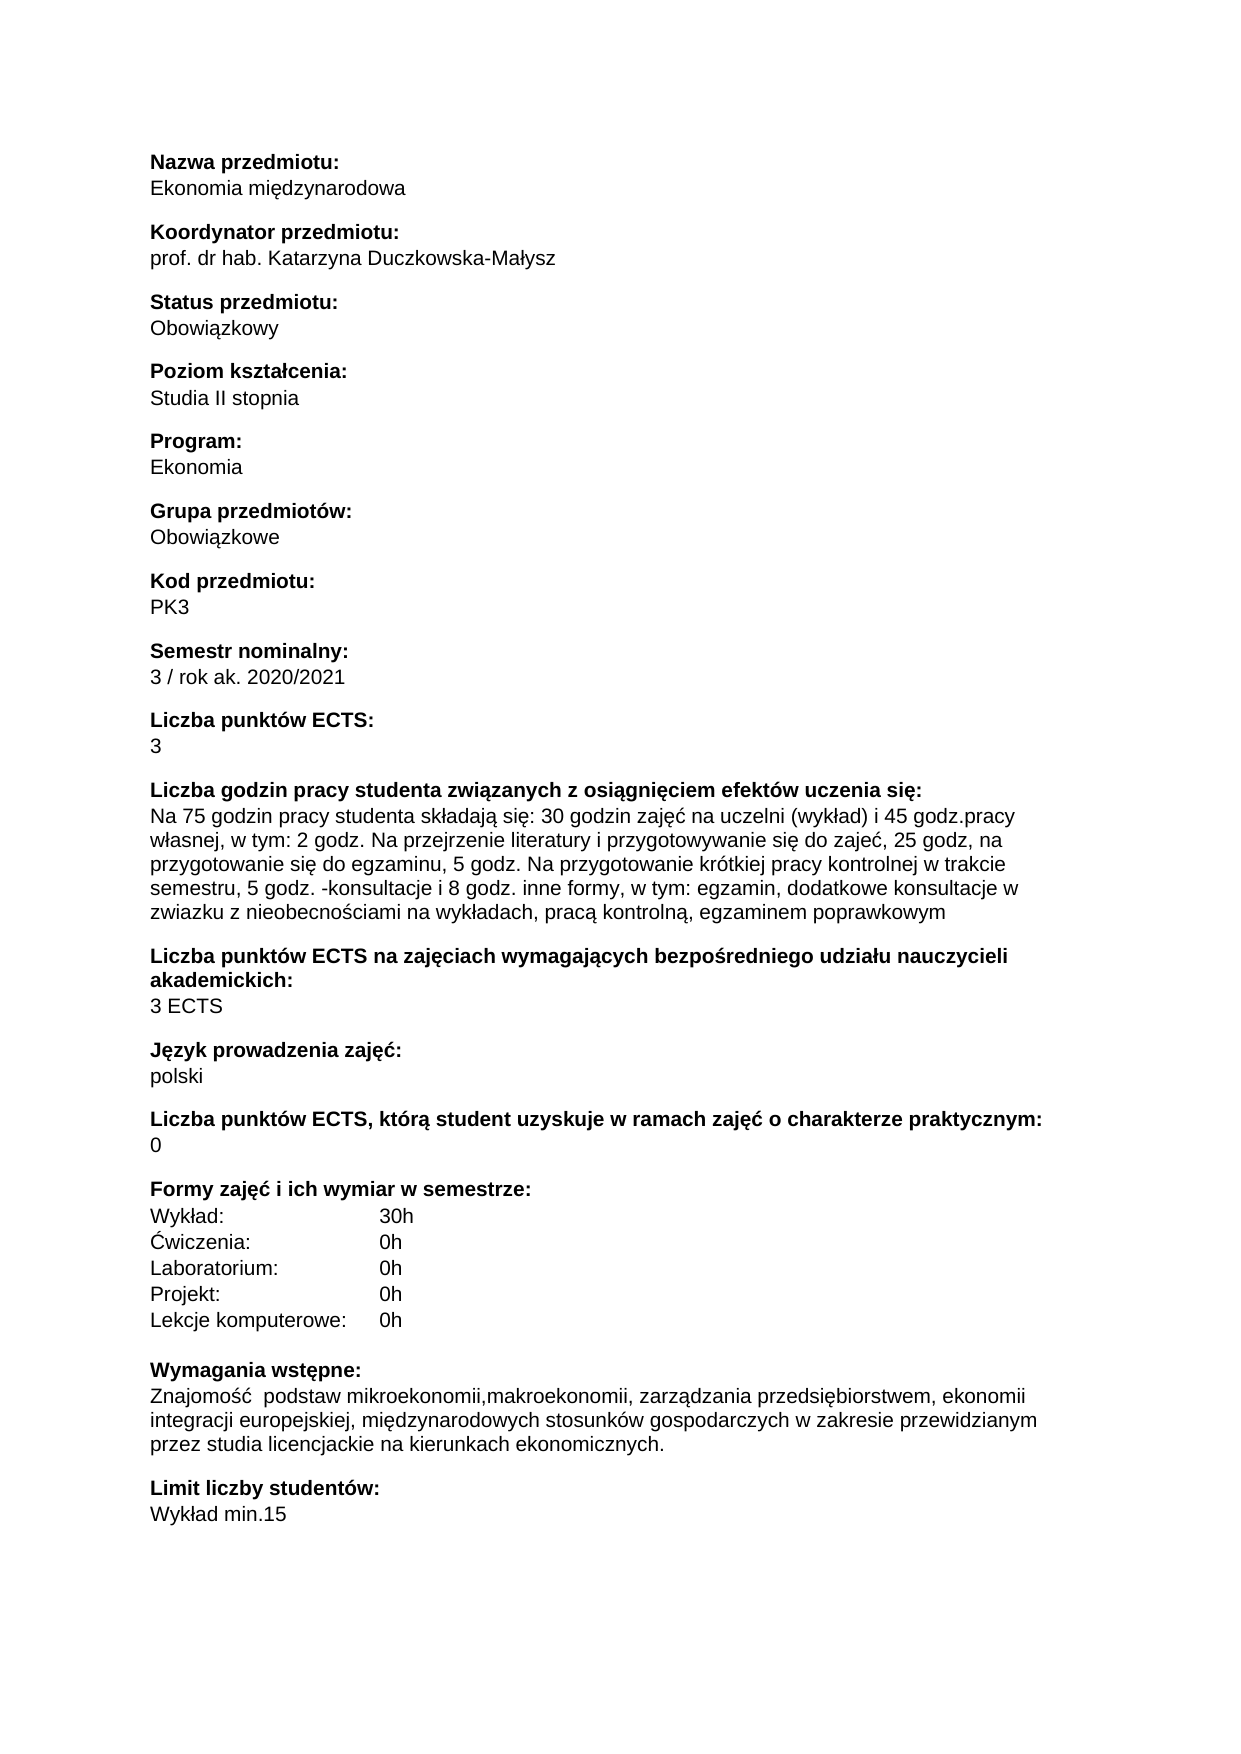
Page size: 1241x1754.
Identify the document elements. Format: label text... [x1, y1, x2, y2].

text Limit liczby studentów: [150, 1476, 1090, 1499]
text Obowiązkowy [150, 316, 1090, 339]
text Semestr nominalny: [150, 638, 1090, 662]
text Ekonomia międzynarodowa [150, 176, 1090, 200]
text 3 ECTS [150, 994, 1090, 1018]
text Obowiązkowe [150, 525, 1090, 549]
text 3 [150, 734, 1090, 758]
text Program: [150, 429, 1090, 453]
table_cell 0h [369, 1228, 597, 1254]
text Wykład min.15 [150, 1502, 1090, 1526]
text 3 / rok ak. 2020/2021 [150, 664, 1090, 688]
text Ekonomia [150, 455, 1090, 479]
text Znajomość podstaw mikroekonomii,makroekonomii, zarządzania przedsiębiorstwem, ekonomii integracji europejskiej, międzynarodowych stosunków gospodarczych w zakresie przewidzianym przez studia licencjackie na kierunkach ekonomicznych. [150, 1384, 1090, 1456]
text Kod przedmiotu: [150, 569, 1090, 593]
text Liczba godzin pracy studenta związanych z osiągnięciem efektów uczenia się: [150, 778, 1090, 802]
text Nazwa przedmiotu: [150, 150, 1090, 174]
text Język prowadzenia zajęć: [150, 1037, 1090, 1061]
table_cell Laboratorium: [140, 1256, 367, 1280]
table_cell Projekt: [140, 1282, 367, 1306]
text PK3 [150, 595, 1090, 619]
table_cell Lekcje komputerowe: [140, 1308, 367, 1332]
text polski [150, 1063, 1090, 1087]
text Poziom kształcenia: [150, 359, 1090, 383]
text Studia II stopnia [150, 385, 1090, 409]
table_cell 0h [369, 1254, 597, 1280]
text prof. dr hab. Katarzyna Duczkowska-Małysz [150, 246, 1090, 270]
text 0 [150, 1133, 1090, 1157]
text Na 75 godzin pracy studenta składają się: 30 godzin zajęć na uczelni (wykład) i 45 godz.pracy własnej, w tym: 2 godz. Na przejrzenie literatury i przygotowywanie się do zajeć, 25 godz, na przygotowanie się do egzaminu, 5 godz. Na przygotowanie krótkiej pracy kontrolnej w trakcie semestru, 5 godz. -konsultacje i 8 godz. inne formy, w tym: egzamin, dodatkowe konsultacje w zwiazku z nieobecnościami na wykładach, pracą kontrolną, egzaminem poprawkowym [150, 804, 1090, 924]
table_cell 0h [369, 1306, 597, 1332]
text Liczba punktów ECTS: [150, 708, 1090, 732]
text Liczba punktów ECTS, którą student uzyskuje w ramach zajęć o charakterze praktycznym: [150, 1107, 1090, 1131]
text Status przedmiotu: [150, 289, 1090, 313]
table_header Wykład: [140, 1204, 367, 1228]
table_header 30h [369, 1204, 597, 1228]
text Wymagania wstępne: [150, 1358, 1090, 1382]
text Koordynator przedmiotu: [150, 220, 1090, 244]
table_cell Ćwiczenia: [140, 1230, 367, 1254]
text Grupa przedmiotów: [150, 499, 1090, 523]
text Liczba punktów ECTS na zajęciach wymagających bezpośredniego udziału nauczycieli akademickich: [150, 944, 1090, 992]
text Formy zajęć i ich wymiar w semestrze: [150, 1177, 1090, 1201]
table_cell 0h [369, 1280, 597, 1306]
